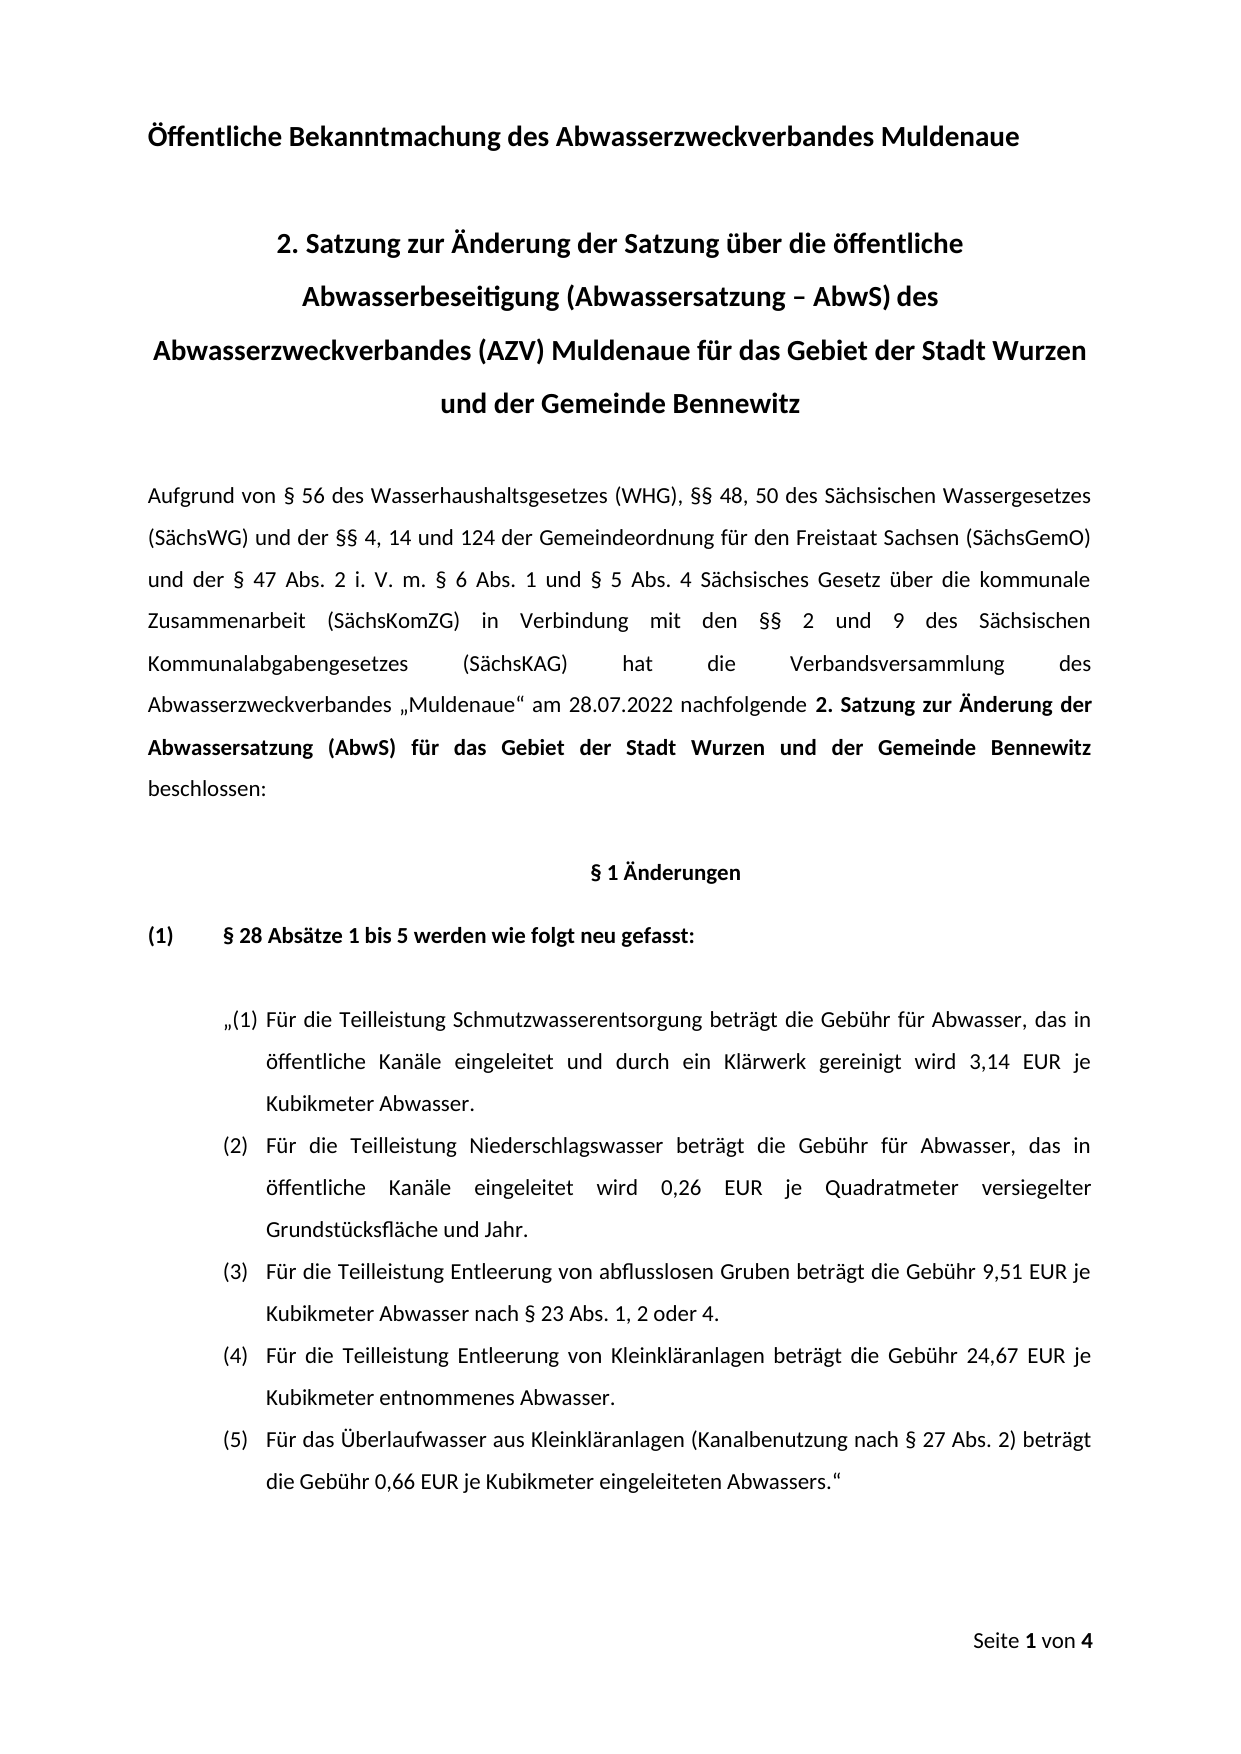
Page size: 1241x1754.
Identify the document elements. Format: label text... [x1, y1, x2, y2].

text (4) Für die Teilleistung Entleerung von Kleinkläranlagen beträgt die Gebühr 24,67 EUR je Kubikmeter entnommenes Abwasser. [223, 1341, 1092, 1411]
text (5) Für das Überlaufwasser aus Kleinkläranlagen (Kanalbenutzung nach § 27 Abs. 2) beträgt die Gebühr 0,66 EUR je Kubikmeter eingeleiteten Abwassers.“ [223, 1425, 1092, 1495]
text (3) Für die Teilleistung Entleerung von abflusslosen Gruben beträgt die Gebühr 9,51 EUR je Kubikmeter Abwasser nach § 23 Abs. 1, 2 oder 4. [223, 1257, 1092, 1327]
text (2) Für die Teilleistung Niederschlagswasser beträgt die Gebühr für Abwasser, das in öffentliche Kanäle eingeleitet wird 0,26 EUR je Quadratmeter versiegelter Grundstücksfläche und Jahr. [223, 1131, 1092, 1243]
text „(1) Für die Teilleistung Schmutzwasserentsorgung beträgt die Gebühr für Abwasser, das in öffentliche Kanäle eingeleitet und durch ein Klärwerk gereinigt wird 3,14 EUR je Kubikmeter Abwasser. [223, 1005, 1092, 1117]
text § 1 Änderungen [590, 858, 1092, 887]
text Aufgrund von § 56 des Wasserhaushaltsgesetzes (WHG), §§ 48, 50 des Sächsischen Wassergesetzes (SächsWG) und der §§ 4, 14 und 124 der Gemeindeordnung für den Freistaat Sachsen (SächsGemO) und der § 47 Abs. 2 i. V. m. § 6 Abs. 1 und § 5 Abs. 4 Sächsisches Gesetz über die kommunale Zusammenarbeit (SächsKomZG) in Verbindung mit den §§ 2 und 9 des Sächsischen Kommunalabgabengesetzes (SächsKAG) hat die Verbandsversammlung des Abwasserzweckverbandes „Muldenaue“ am 28.07.2022 nachfolgende 2. Satzung zur Änderung der Abwassersatzung (AbwS) für das Gebiet der Stadt Wurzen und der Gemeinde Bennewitz beschlossen: [148, 481, 1092, 803]
list § 28 Absätze 1 bis 5 werden wie folgt neu gefasst: [148, 921, 1092, 949]
text 2. Satzung zur Änderung der Satzung über die öffentliche Abwasserbeseitigung (Abwassersatzung – AbwS) des Abwasserzweckverbandes (AZV) Muldenaue für das Gebiet der Stadt Wurzen und der Gemeinde Bennewitz [148, 225, 1092, 421]
text Öffentliche Bekanntmachung des Abwasserzweckverbandes Muldenaue [148, 118, 1092, 154]
